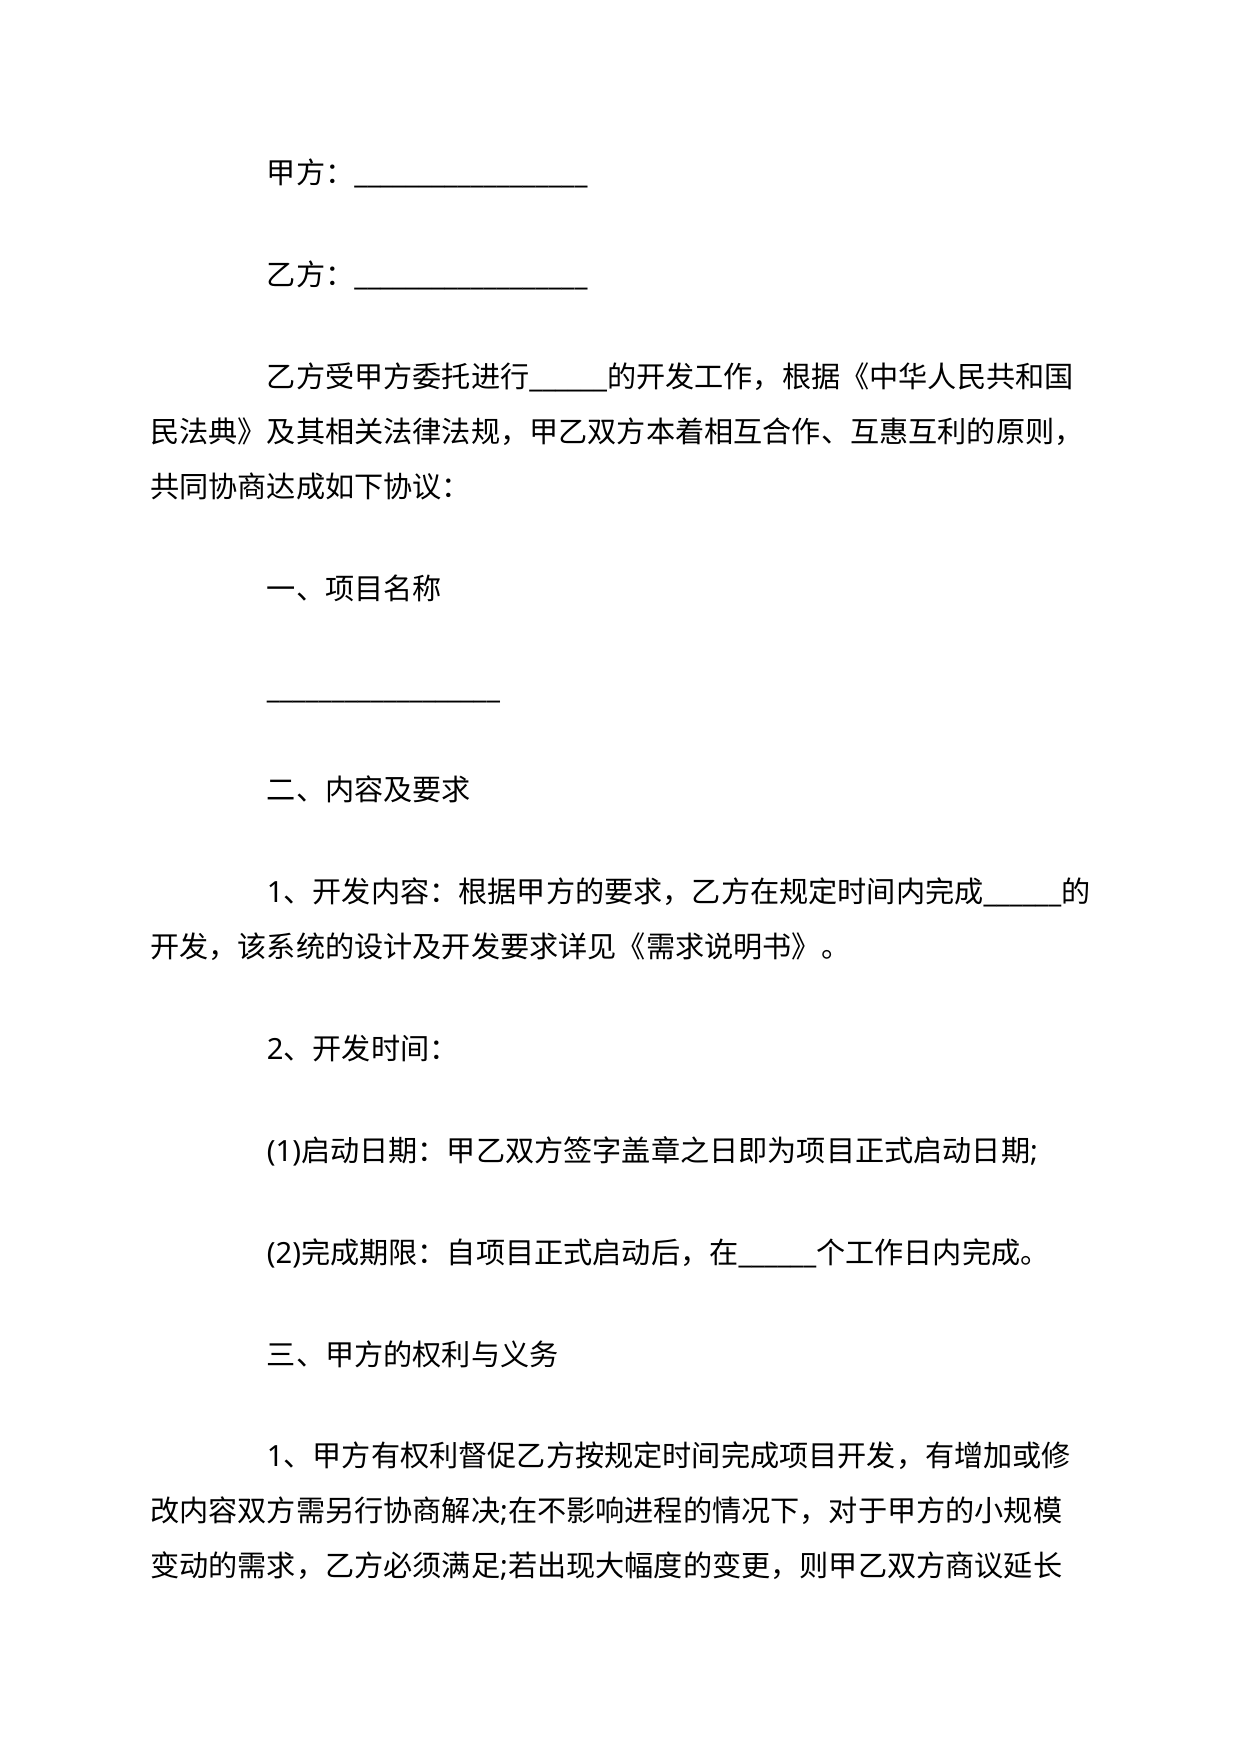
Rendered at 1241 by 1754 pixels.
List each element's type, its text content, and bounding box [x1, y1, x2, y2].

text (2)完成期限：自项目正式启动后，在______个工作日内完成。 [150, 1229, 1090, 1272]
text __________________ [150, 667, 1090, 707]
text 三、甲方的权利与义务 [150, 1331, 1090, 1373]
text 2、开发时间： [150, 1025, 1090, 1068]
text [150, 1433, 1090, 1585]
text 乙方受甲方委托进行______的开发工作，根据《中华人民共和国民法典》及其相关法律法规，甲乙双方本着相互合作、互惠互利的原则，共同协商达成如下协议： [150, 354, 1090, 506]
text (1)启动日期：甲乙双方签字盖章之日即为项目正式启动日期; [150, 1127, 1090, 1169]
text 甲方：__________________ [150, 150, 1090, 192]
text 一、项目名称 [150, 566, 1090, 608]
text 1、开发内容：根据甲方的要求，乙方在规定时间内完成______的开发，该系统的设计及开发要求详见《需求说明书》。 [150, 868, 1090, 966]
text 乙方：__________________ [150, 252, 1090, 294]
text 二、内容及要求 [150, 767, 1090, 809]
